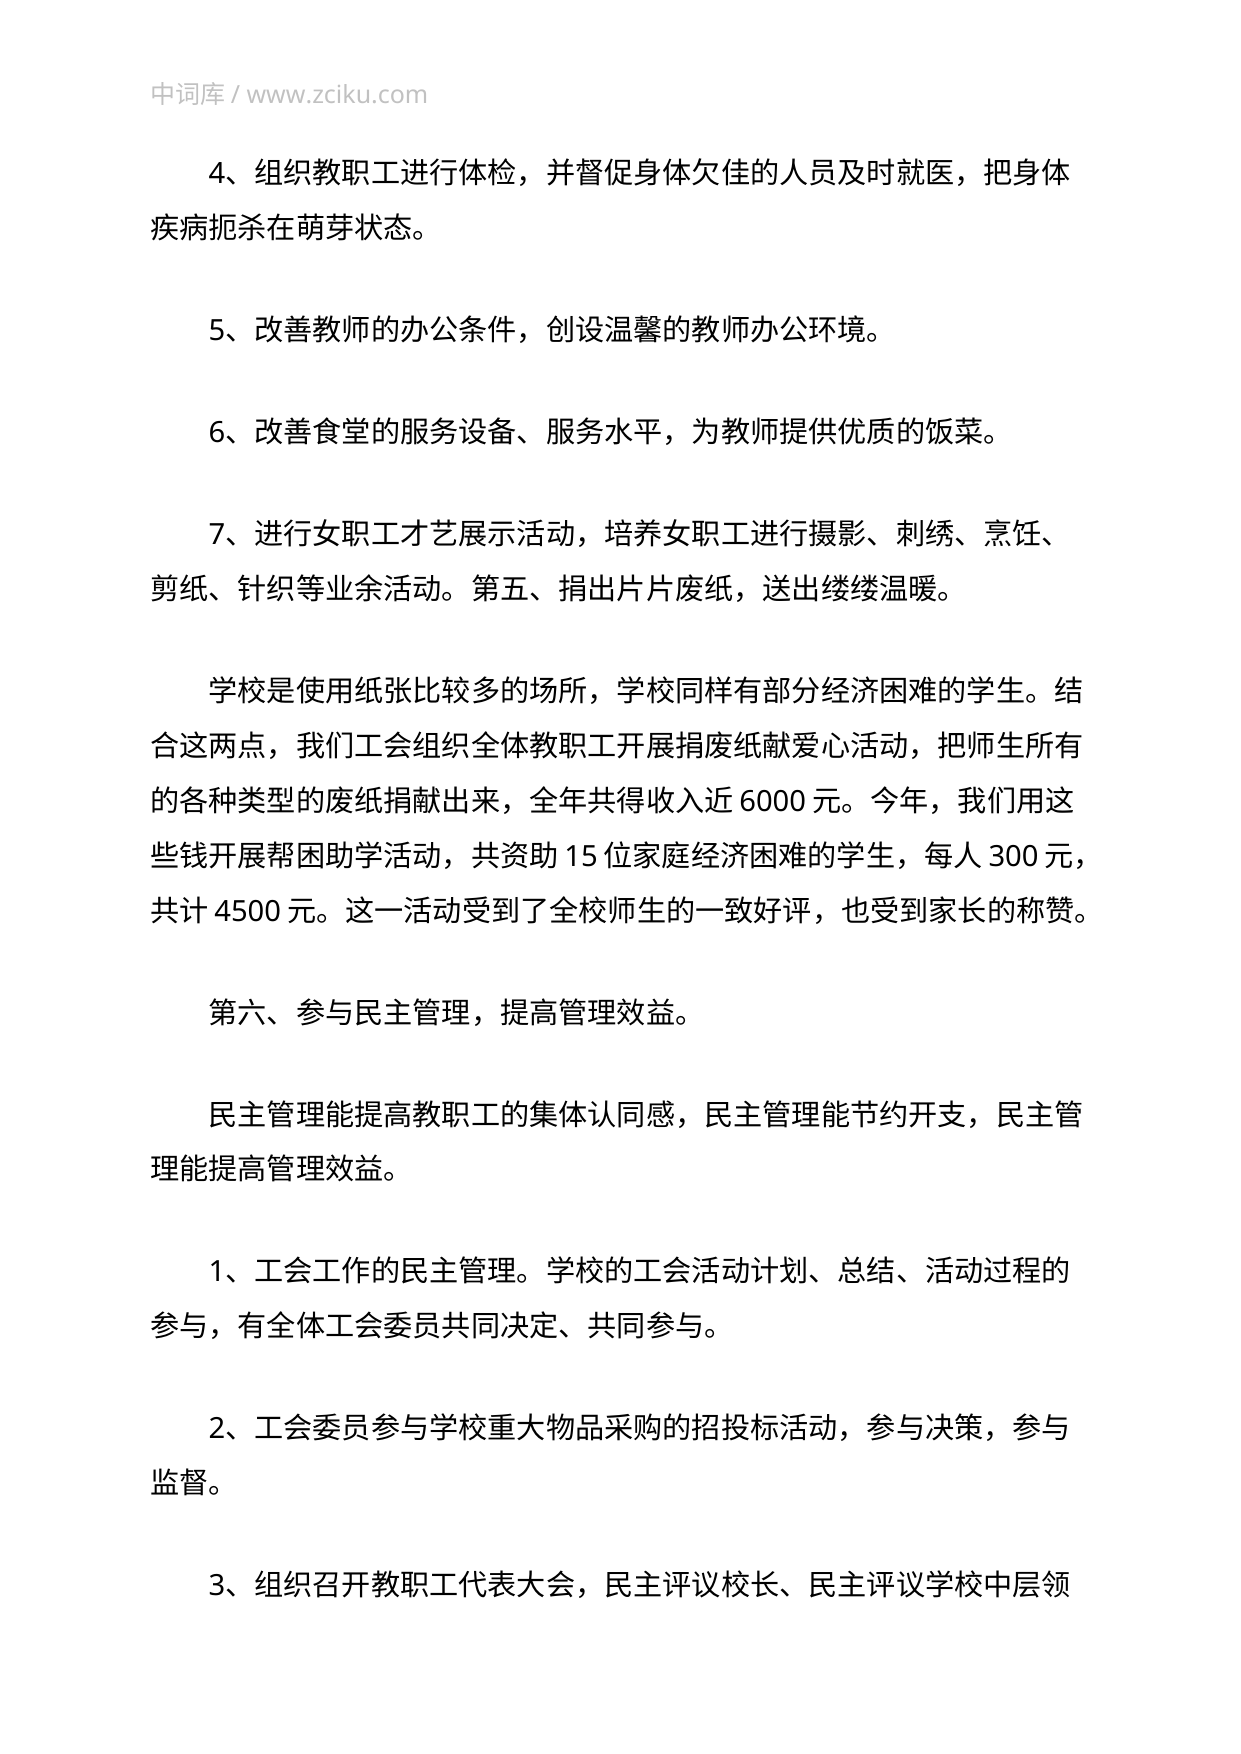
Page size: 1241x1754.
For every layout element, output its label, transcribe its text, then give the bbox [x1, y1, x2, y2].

text 6、改善食堂的服务设备、服务水平，为教师提供优质的饭菜。 [150, 409, 1090, 451]
text 4、组织教职工进行体检，并督促身体欠佳的人员及时就医，把身体疾病扼杀在萌芽状态。 [150, 150, 1090, 247]
text 1、工会工作的民主管理。学校的工会活动计划、总结、活动过程的参与，有全体工会委员共同决定、共同参与。 [150, 1248, 1090, 1345]
text 2、工会委员参与学校重大物品采购的招投标活动，参与决策，参与监督。 [150, 1404, 1090, 1502]
text 第六、参与民主管理，提高管理效益。 [150, 989, 1090, 1032]
text 7、进行女职工才艺展示活动，培养女职工进行摄影、刺绣、烹饪、剪纸、针织等业余活动。第五、捐出片片废纸，送出缕缕温暖。 [150, 511, 1090, 608]
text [150, 1561, 1090, 1604]
text 学校是使用纸张比较多的场所，学校同样有部分经济困难的学生。结合这两点，我们工会组织全体教职工开展捐废纸献爱心活动，把师生所有的各种类型的废纸捐献出来，全年共得收入近6000元。今年，我们用这些钱开展帮困助学活动，共资助15位家庭经济困难的学生，每人300元，共计4500元。这一活动受到了全校师生的一致好评，也受到家长的称赞。 [150, 667, 1090, 930]
text 民主管理能提高教职工的集体认同感，民主管理能节约开支，民主管理能提高管理效益。 [150, 1091, 1090, 1188]
text 5、改善教师的办公条件，创设温馨的教师办公环境。 [150, 307, 1090, 349]
